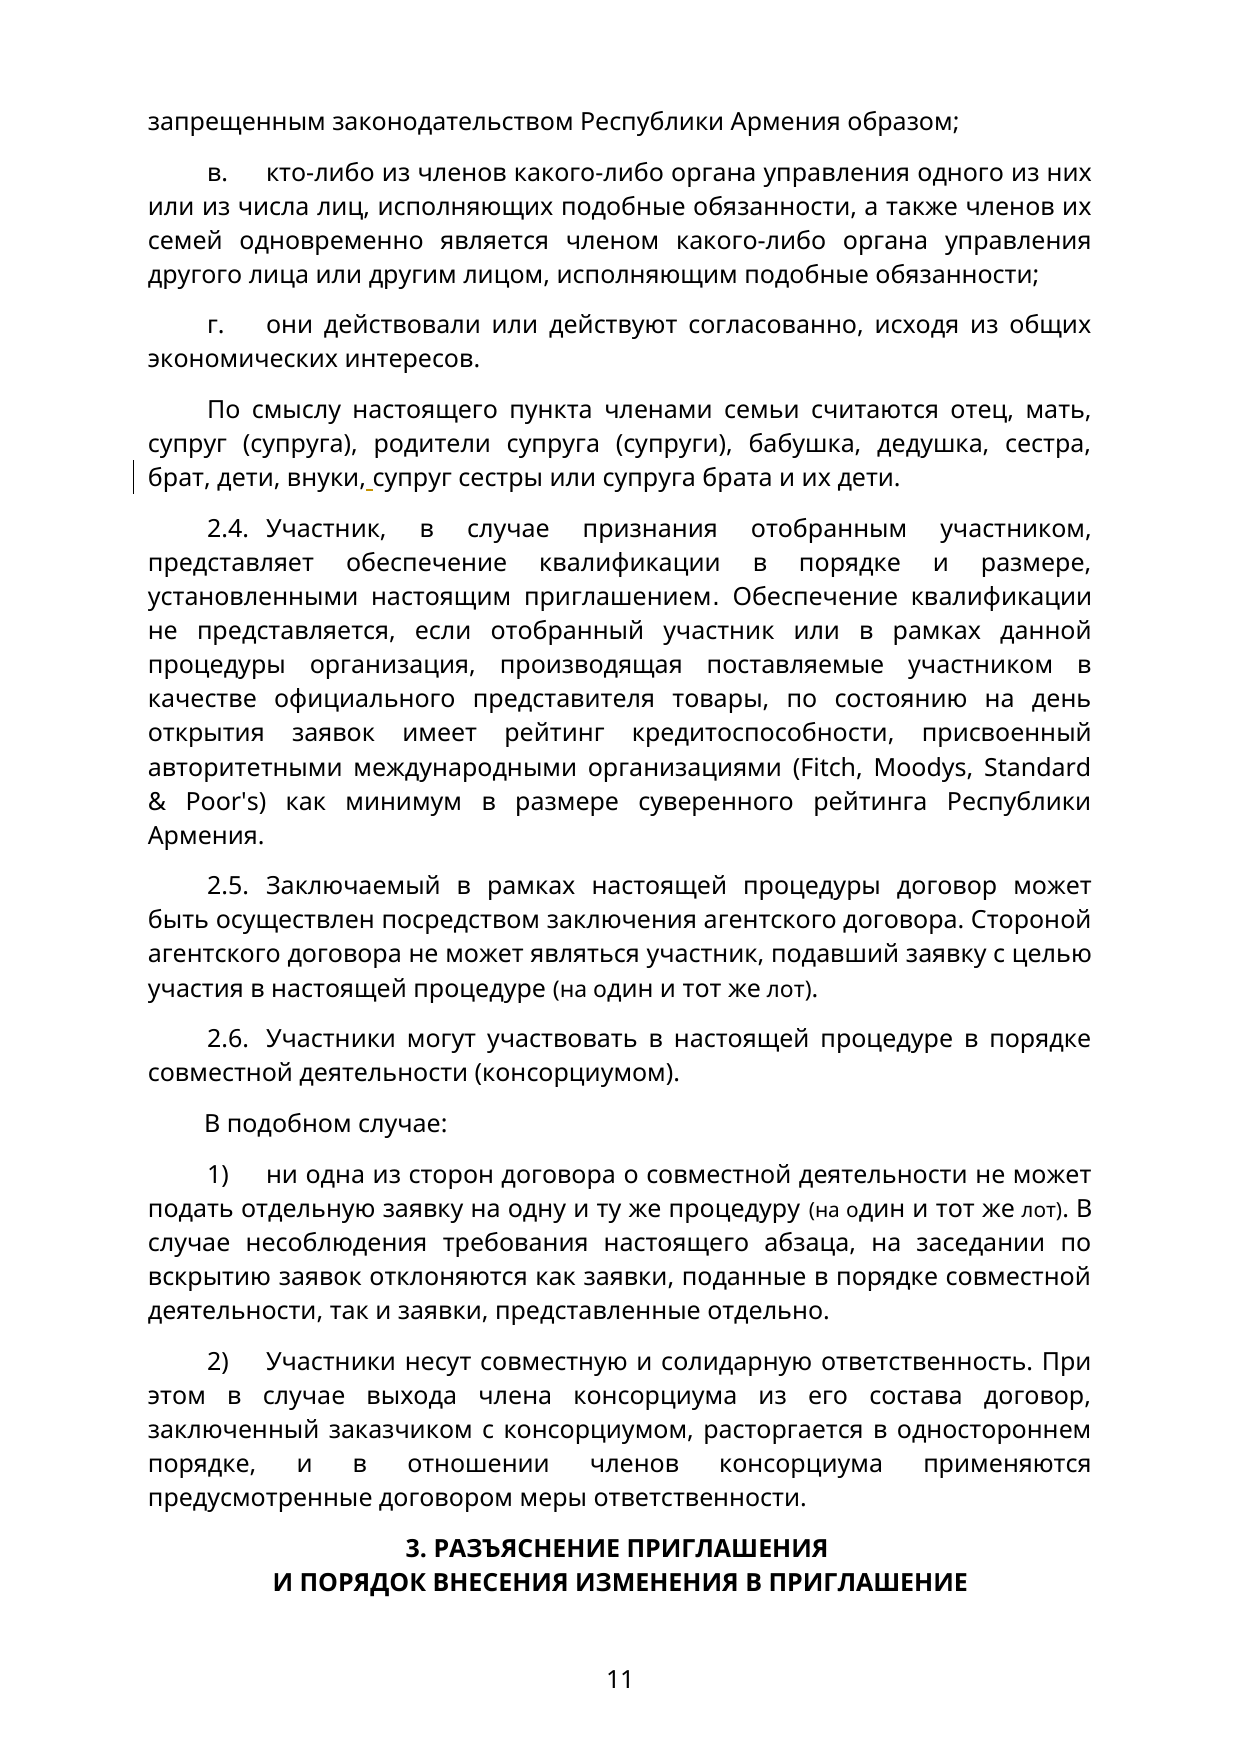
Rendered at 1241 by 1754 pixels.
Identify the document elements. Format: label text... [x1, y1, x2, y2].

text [148, 103, 1092, 137]
text в. кто-либо из членов какого-либо органа управления одного из них или из числа лиц, исполняющих подобные обязанности, а также членов их семей одновременно является членом какого-либо органа управления другого лица или другим лицом, исполняющим подобные обязанности; [148, 154, 1092, 290]
text В подобном случае: [148, 1106, 1092, 1140]
text 2) Участники несут совместную и солидарную ответственность. При этом в случае выхода члена консорциума из его состава договор, заключенный заказчиком с консорциумом, расторгается в одностороннем порядке, и в отношении членов консорциума применяются предусмотренные договором меры ответственности. [148, 1343, 1092, 1514]
text 3. РАЗЪЯСНЕНИЕ ПРИГЛАШЕНИЯ И ПОРЯДОК ВНЕСЕНИЯ ИЗМЕНЕНИЯ В ПРИГЛАШЕНИЕ [148, 1530, 1092, 1598]
text 2.5. Заключаемый в рамках настоящей процедуры договор может быть осуществлен посредством заключения агентского договора. Стороной агентского договора не может являться участник, подавший заявку с целью участия в настоящей процедуре (на один и тот же лот). [148, 868, 1092, 1004]
text 2.4. Участник, в случае признания отобранным участником, представляет обеспечение квалификации в порядке и размере, установленными настоящим приглашением. Обеспечение квалификации не представляется, если отобранный участник или в рамках данной процедуры организация, производящая поставляемые участником в качестве официального представителя товары, по состоянию на день открытия заявок имеет рейтинг кредитоспособности, присвоенный авторитетными международными организациями (Fitch, Moodys, Standard & Poor's) как минимум в размере суверенного рейтинга Республики Армения. [148, 511, 1092, 851]
text 1) ни одна из сторон договора о совместной деятельности не может подать отдельную заявку на одну и ту же процедуру (на один и тот же лот). В случае несоблюдения требования настоящего абзаца, на заседании по вскрытию заявок отклоняются как заявки, поданные в порядке совместной деятельности, так и заявки, представленные отдельно. [148, 1156, 1092, 1327]
text 2.6. Участники могут участвовать в настоящей процедуре в порядке совместной деятельности (консорциумом). [148, 1021, 1092, 1089]
text По смыслу настоящего пункта членами семьи считаются отец, мать, супруг (супруга), родители супруга (супруги), бабушка, дедушка, сестра, брат, дети, внуки,супруг сестры или супруга брата и их дети. [148, 392, 1092, 494]
text г. они действовали или действуют согласованно, исходя из общих экономических интересов. [148, 307, 1092, 375]
